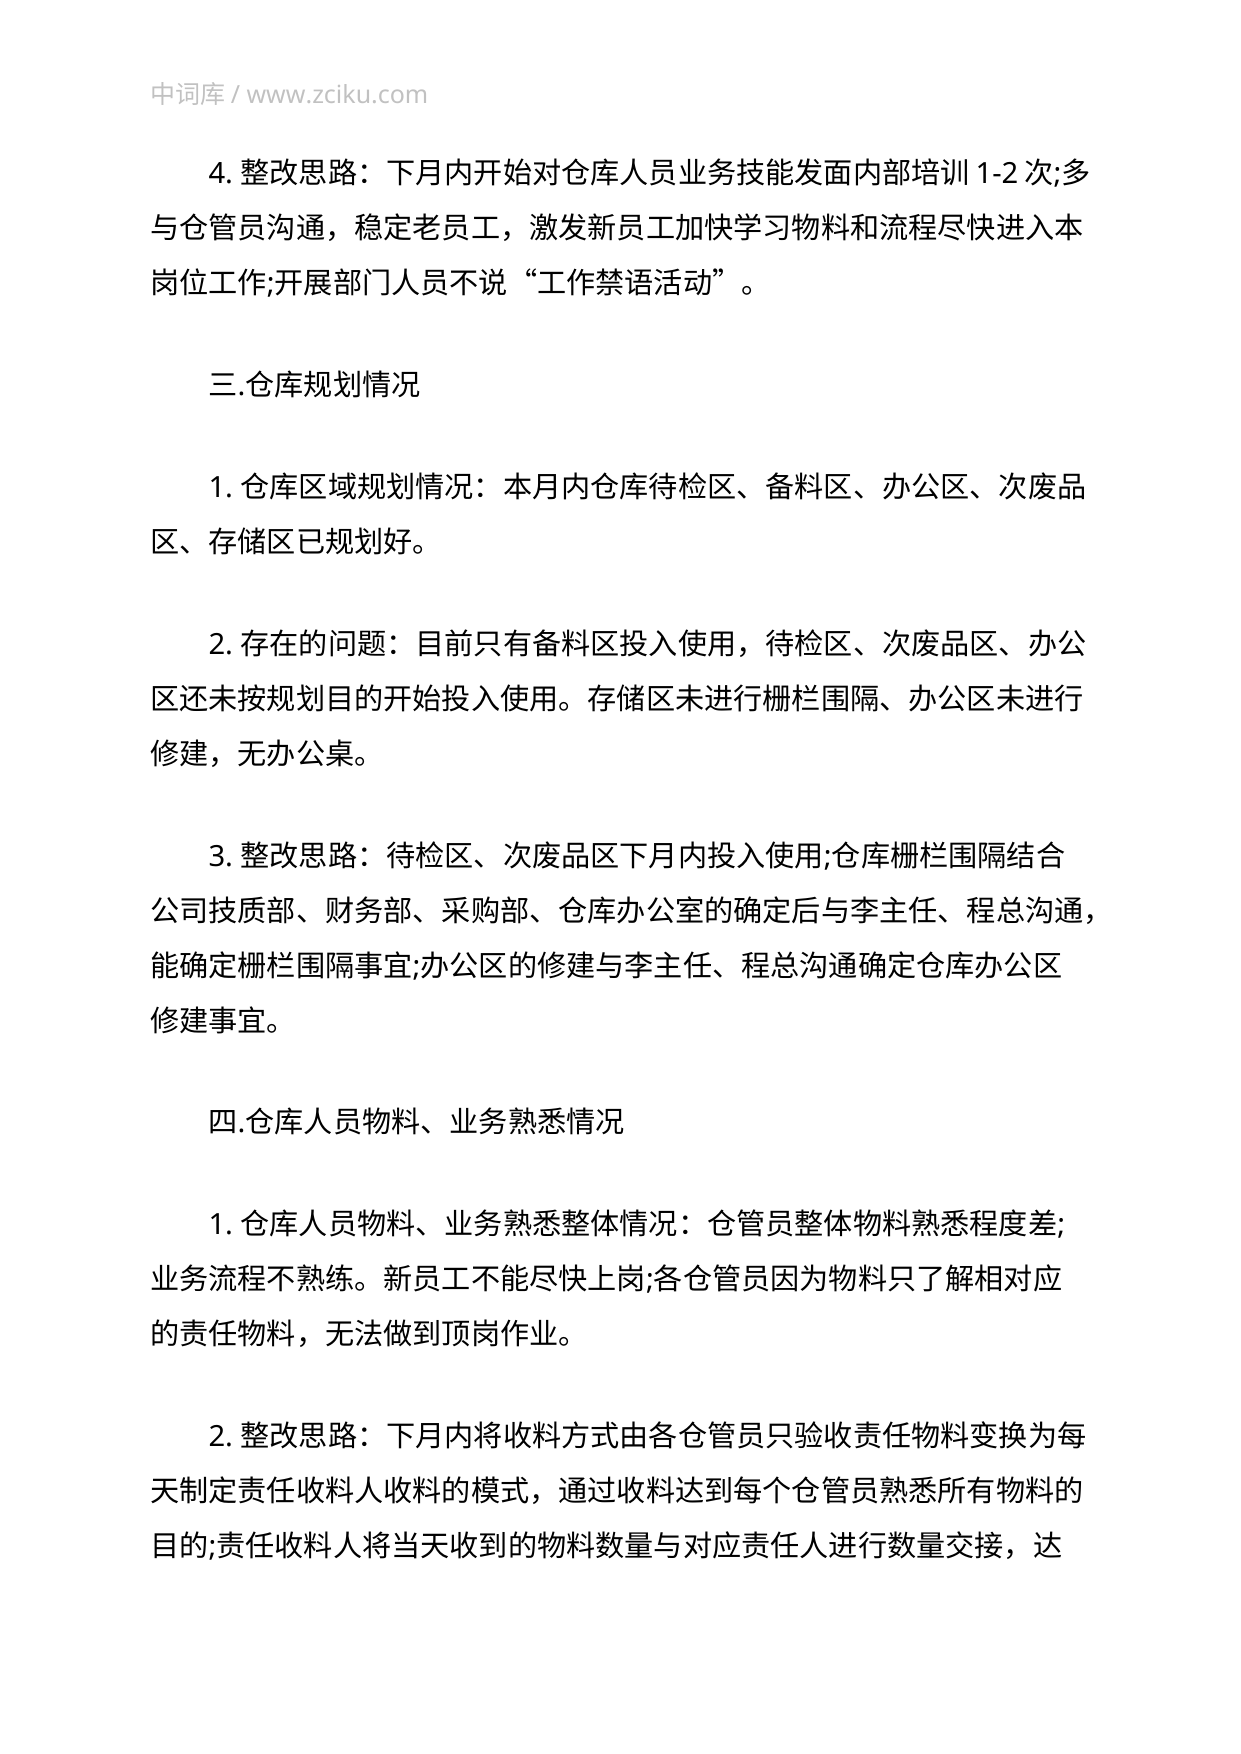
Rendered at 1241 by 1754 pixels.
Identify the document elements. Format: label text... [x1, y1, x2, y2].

text 4. 整改思路：下月内开始对仓库人员业务技能发面内部培训1-2次;多与仓管员沟通，稳定老员工，激发新员工加快学习物料和流程尽快进入本岗位工作;开展部门人员不说“工作禁语活动”。 [150, 150, 1090, 302]
text 四.仓库人员物料、业务熟悉情况 [150, 1099, 1090, 1141]
text 1. 仓库区域规划情况：本月内仓库待检区、备料区、办公区、次废品区、存储区已规划好。 [150, 464, 1090, 561]
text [150, 1413, 1090, 1565]
text 三.仓库规划情况 [150, 362, 1090, 404]
text 1. 仓库人员物料、业务熟悉整体情况：仓管员整体物料熟悉程度差;业务流程不熟练。新员工不能尽快上岗;各仓管员因为物料只了解相对应的责任物料，无法做到顶岗作业。 [150, 1201, 1090, 1353]
text 3. 整改思路：待检区、次废品区下月内投入使用;仓库栅栏围隔结合公司技质部、财务部、采购部、仓库办公室的确定后与李主任、程总沟通，能确定栅栏围隔事宜;办公区的修建与李主任、程总沟通确定仓库办公区修建事宜。 [150, 832, 1090, 1039]
text 2. 存在的问题：目前只有备料区投入使用，待检区、次废品区、办公区还未按规划目的开始投入使用。存储区未进行栅栏围隔、办公区未进行修建，无办公桌。 [150, 621, 1090, 773]
